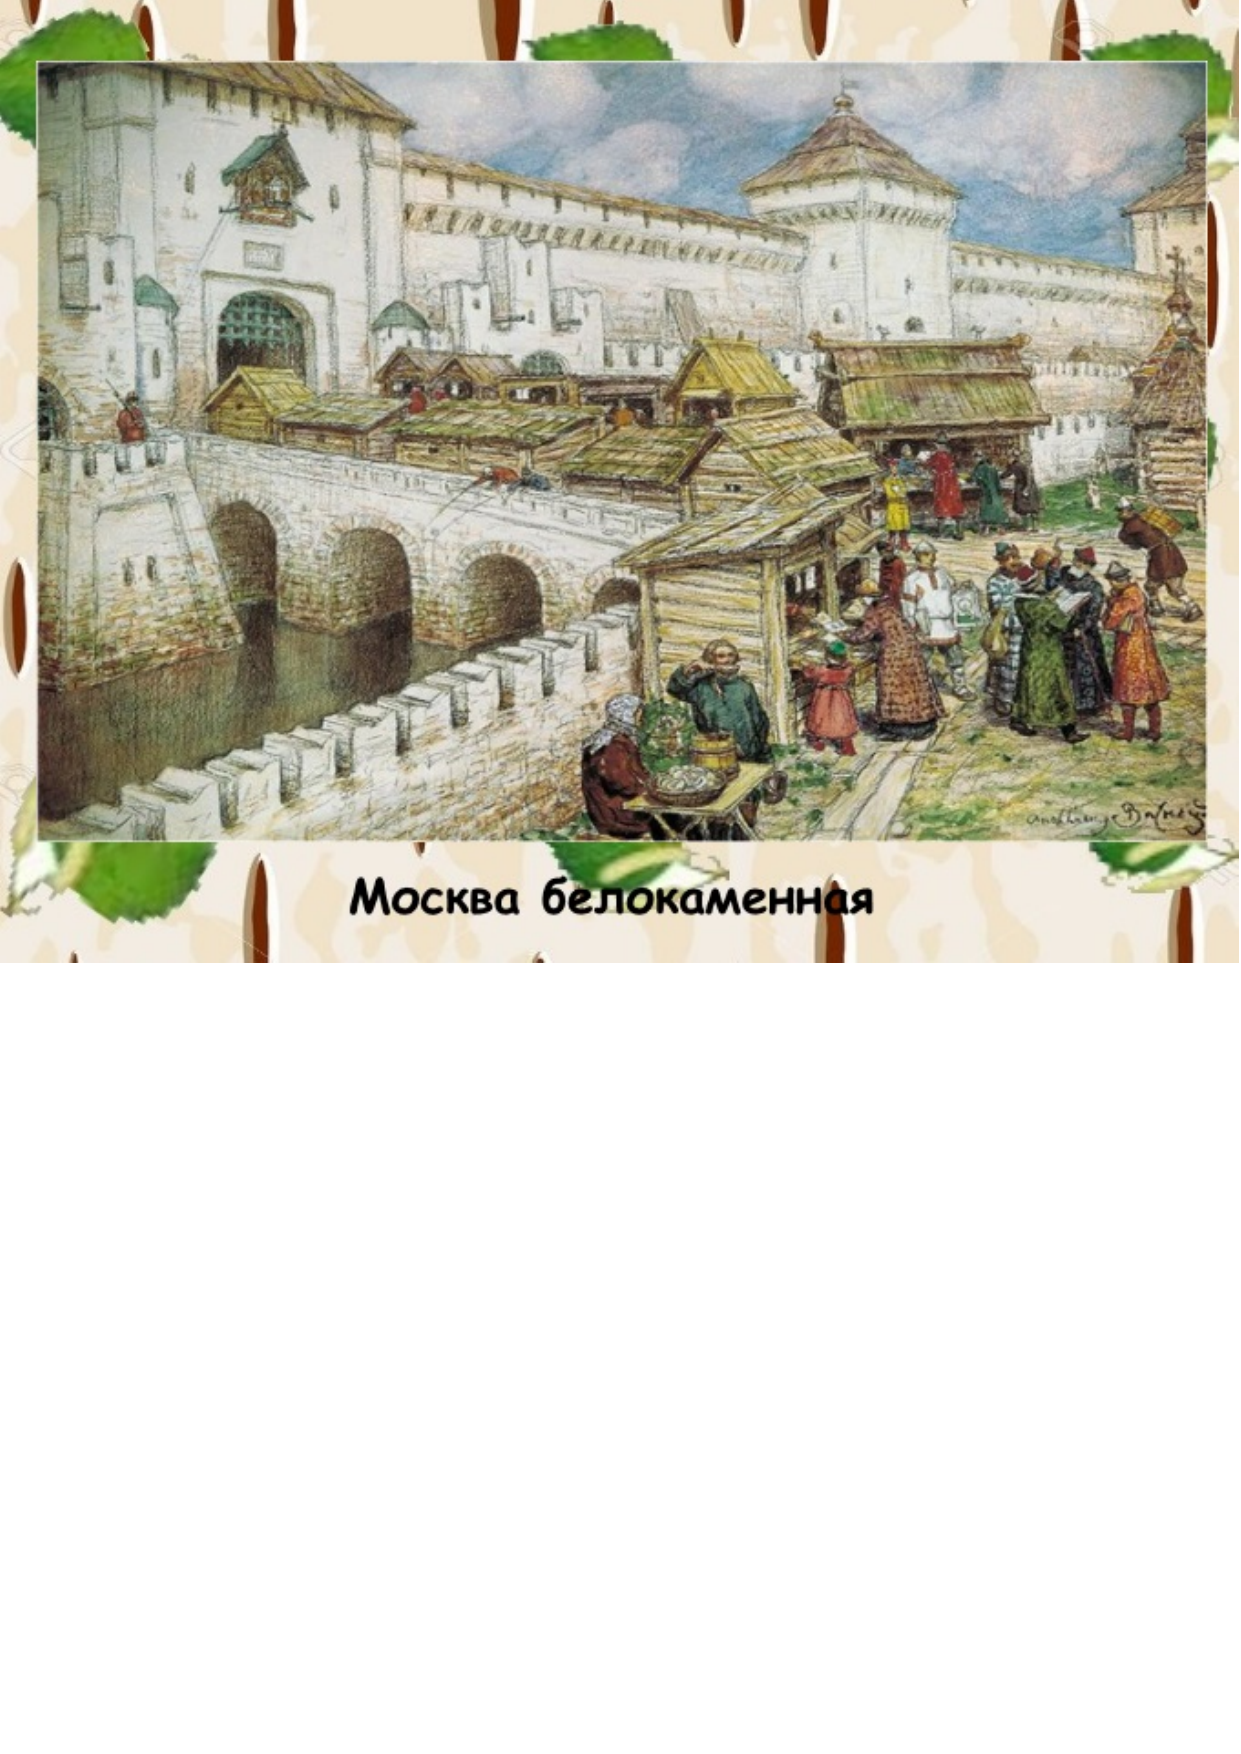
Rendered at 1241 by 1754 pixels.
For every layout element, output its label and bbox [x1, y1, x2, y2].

picture [0, 0, 1239, 963]
